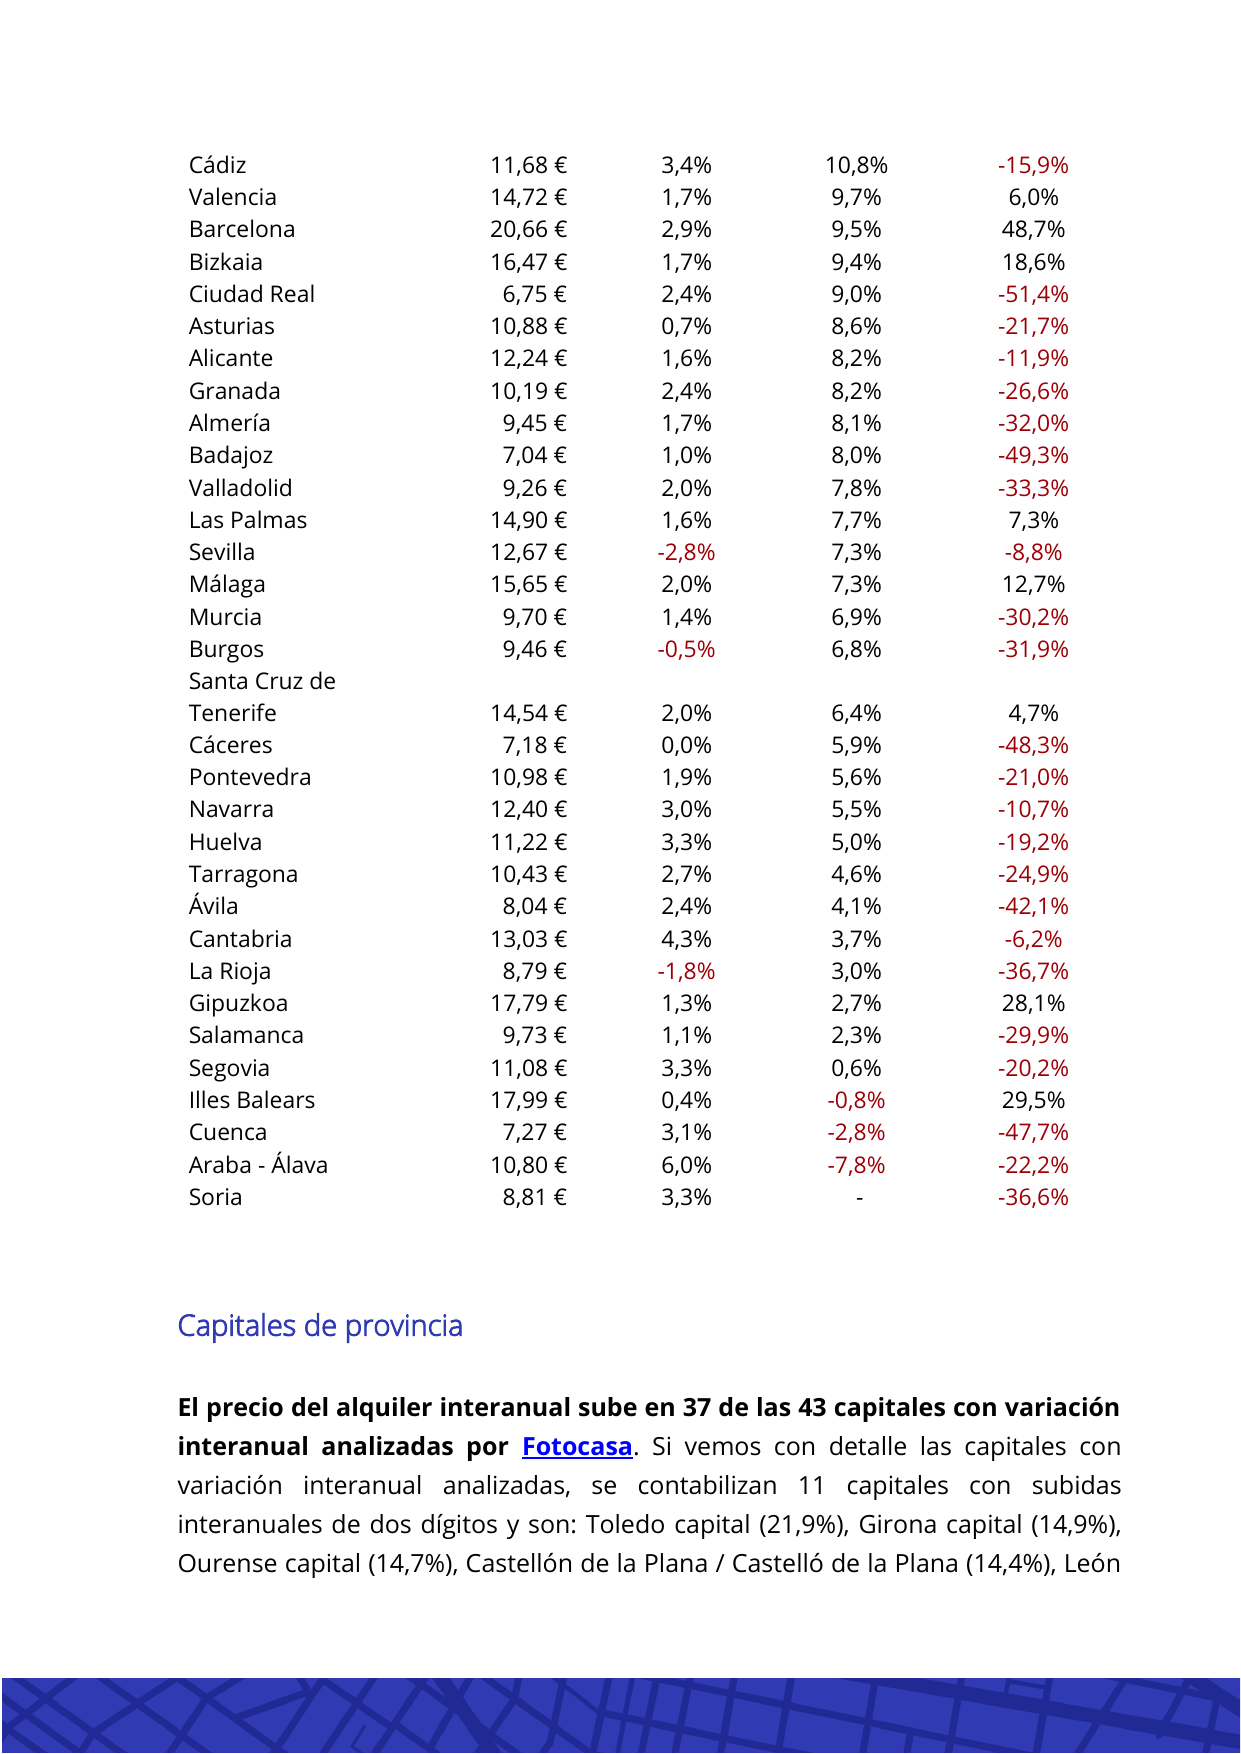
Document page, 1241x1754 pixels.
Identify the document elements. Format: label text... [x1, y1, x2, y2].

table_cell 11,68 € [399, 149, 605, 180]
table_cell -7,8% [768, 1149, 944, 1180]
table_cell 1,7% [606, 407, 767, 438]
table_cell Málaga [178, 569, 398, 600]
table_cell 9,26 € [399, 472, 605, 503]
table_cell Badajoz [178, 439, 398, 471]
table_cell 3,0% [606, 794, 767, 825]
table_cell 10,8% [768, 149, 944, 180]
table_cell 0,7% [606, 310, 767, 341]
table_cell - [768, 1181, 944, 1212]
table_cell -24,9% [946, 858, 1122, 889]
table_cell -42,1% [946, 890, 1122, 922]
table_cell Segovia [178, 1052, 398, 1083]
table_cell 8,6% [768, 310, 944, 341]
table_cell -11,9% [946, 343, 1122, 374]
table_cell -0,8% [768, 1084, 944, 1115]
table_cell 12,67 € [399, 536, 605, 567]
table_cell 8,81 € [399, 1181, 605, 1212]
table_cell -29,9% [946, 1020, 1122, 1051]
table_cell 1,6% [606, 343, 767, 374]
table_cell 10,43 € [399, 858, 605, 889]
table_cell 7,7% [768, 504, 944, 535]
table_cell 2,0% [606, 665, 767, 728]
table_cell 1,0% [606, 439, 767, 471]
table_cell 2,7% [606, 858, 767, 889]
table_cell 1,1% [606, 1020, 767, 1051]
table_cell 0,0% [606, 729, 767, 760]
table_cell 14,72 € [399, 181, 605, 212]
table_cell 28,1% [946, 987, 1122, 1018]
table_cell 12,24 € [399, 343, 605, 374]
table_cell -51,4% [946, 278, 1122, 309]
table_cell -2,8% [606, 536, 767, 567]
table_cell 8,1% [768, 407, 944, 438]
table_cell 11,08 € [399, 1052, 605, 1083]
table_cell 7,18 € [399, 729, 605, 760]
table_cell 9,0% [768, 278, 944, 309]
table_cell 3,4% [606, 149, 767, 180]
table_cell Almería [178, 407, 398, 438]
table_cell -19,2% [946, 826, 1122, 857]
table_cell 3,7% [768, 923, 944, 954]
table_cell Gipuzkoa [178, 987, 398, 1018]
table_cell Valencia [178, 181, 398, 212]
table_cell 7,27 € [399, 1116, 605, 1148]
table_cell 14,90 € [399, 504, 605, 535]
table_cell 2,4% [606, 375, 767, 406]
table_cell 5,5% [768, 794, 944, 825]
table_cell 10,80 € [399, 1149, 605, 1180]
table_cell 17,99 € [399, 1084, 605, 1115]
table_cell 29,5% [946, 1084, 1122, 1115]
table_cell 6,0% [946, 181, 1122, 212]
table_cell -49,3% [946, 439, 1122, 471]
table_cell -31,9% [946, 633, 1122, 664]
table_cell -26,6% [946, 375, 1122, 406]
table_cell -10,7% [946, 794, 1122, 825]
table_cell 11,22 € [399, 826, 605, 857]
table_cell 7,3% [946, 504, 1122, 535]
table_cell Navarra [178, 794, 398, 825]
table_cell 13,03 € [399, 923, 605, 954]
table_cell 3,3% [606, 1181, 767, 1212]
table_cell 8,2% [768, 375, 944, 406]
table_cell 5,9% [768, 729, 944, 760]
table_cell -0,5% [606, 633, 767, 664]
table_cell 7,8% [768, 472, 944, 503]
table_cell -47,7% [946, 1116, 1122, 1148]
table_cell 3,1% [606, 1116, 767, 1148]
table_cell Burgos [178, 633, 398, 664]
table_cell 3,3% [606, 826, 767, 857]
table_cell 9,70 € [399, 601, 605, 632]
table_cell -15,9% [946, 149, 1122, 180]
table_cell 4,7% [946, 665, 1122, 728]
table_cell Cuenca [178, 1116, 398, 1148]
table_cell Murcia [178, 601, 398, 632]
table_cell 9,5% [768, 213, 944, 244]
table_cell Alicante [178, 343, 398, 374]
table_cell Araba - Álava [178, 1149, 398, 1180]
table_cell 8,04 € [399, 890, 605, 922]
table_cell -32,0% [946, 407, 1122, 438]
table_cell 4,1% [768, 890, 944, 922]
table_cell 6,4% [768, 665, 944, 728]
table_cell 2,0% [606, 472, 767, 503]
table_cell 8,2% [768, 343, 944, 374]
table_cell 8,0% [768, 439, 944, 471]
table_cell 2,3% [768, 1020, 944, 1051]
table_cell 1,3% [606, 987, 767, 1018]
table_cell Sevilla [178, 536, 398, 567]
table_cell 4,3% [606, 923, 767, 954]
table_cell 4,6% [768, 858, 944, 889]
table_cell 10,98 € [399, 761, 605, 792]
table_cell -36,6% [946, 1181, 1122, 1212]
table_cell 16,47 € [399, 246, 605, 277]
table_cell 5,6% [768, 761, 944, 792]
table_cell -36,7% [946, 955, 1122, 986]
table_cell -48,3% [946, 729, 1122, 760]
table_cell 1,7% [606, 246, 767, 277]
table_cell 10,88 € [399, 310, 605, 341]
table_cell -6,2% [946, 923, 1122, 954]
table_cell 2,4% [606, 890, 767, 922]
table_cell 9,46 € [399, 633, 605, 664]
table_cell -2,8% [768, 1116, 944, 1148]
table_cell 9,73 € [399, 1020, 605, 1051]
table_cell 14,54 € [399, 665, 605, 728]
table_cell 2,4% [606, 278, 767, 309]
table_cell 8,79 € [399, 955, 605, 986]
table_cell 18,6% [946, 246, 1122, 277]
table_cell 9,45 € [399, 407, 605, 438]
table_cell -33,3% [946, 472, 1122, 503]
table_cell Bizkaia [178, 246, 398, 277]
table_cell 20,66 € [399, 213, 605, 244]
table_cell Santa Cruz de Tenerife [178, 665, 398, 728]
table_cell 15,65 € [399, 569, 605, 600]
table_cell 7,3% [768, 569, 944, 600]
table_cell 10,19 € [399, 375, 605, 406]
table_cell Granada [178, 375, 398, 406]
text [177, 1389, 1123, 1580]
table_cell 1,9% [606, 761, 767, 792]
table_cell -20,2% [946, 1052, 1122, 1083]
table_cell 1,7% [606, 181, 767, 212]
table_cell 2,7% [768, 987, 944, 1018]
table_cell Soria [178, 1181, 398, 1212]
table_cell 2,9% [606, 213, 767, 244]
table_cell -30,2% [946, 601, 1122, 632]
table_cell 6,8% [768, 633, 944, 664]
table_cell 6,75 € [399, 278, 605, 309]
table_cell 12,7% [946, 569, 1122, 600]
table_cell Las Palmas [178, 504, 398, 535]
table_cell 1,4% [606, 601, 767, 632]
table_cell Asturias [178, 310, 398, 341]
table_cell 48,7% [946, 213, 1122, 244]
table_cell Tarragona [178, 858, 398, 889]
table_cell Barcelona [178, 213, 398, 244]
table_cell -22,2% [946, 1149, 1122, 1180]
table_cell 3,0% [768, 955, 944, 986]
table_cell -21,0% [946, 761, 1122, 792]
table_cell Ciudad Real [178, 278, 398, 309]
table_cell Pontevedra [178, 761, 398, 792]
table_cell 5,0% [768, 826, 944, 857]
table_cell Huelva [178, 826, 398, 857]
table_cell La Rioja [178, 955, 398, 986]
table_cell 3,3% [606, 1052, 767, 1083]
table_cell Valladolid [178, 472, 398, 503]
table_cell 6,9% [768, 601, 944, 632]
table_cell Cáceres [178, 729, 398, 760]
table_cell Ávila [178, 890, 398, 922]
picture [2, 1678, 1241, 1753]
table_cell Cádiz [178, 149, 398, 180]
table_cell 1,6% [606, 504, 767, 535]
table_cell Illes Balears [178, 1084, 398, 1115]
text Capitales de provincia [177, 1304, 1123, 1344]
table_cell 9,4% [768, 246, 944, 277]
table_cell 17,79 € [399, 987, 605, 1018]
table_cell 9,7% [768, 181, 944, 212]
table_cell -8,8% [946, 536, 1122, 567]
table_cell -1,8% [606, 955, 767, 986]
table_cell 2,0% [606, 569, 767, 600]
table_cell 6,0% [606, 1149, 767, 1180]
table_cell 0,4% [606, 1084, 767, 1115]
table_cell Cantabria [178, 923, 398, 954]
table_cell 7,04 € [399, 439, 605, 471]
table_cell 0,6% [768, 1052, 944, 1083]
table_cell 7,3% [768, 536, 944, 567]
table_cell -21,7% [946, 310, 1122, 341]
table_cell Salamanca [178, 1020, 398, 1051]
table_cell 12,40 € [399, 794, 605, 825]
